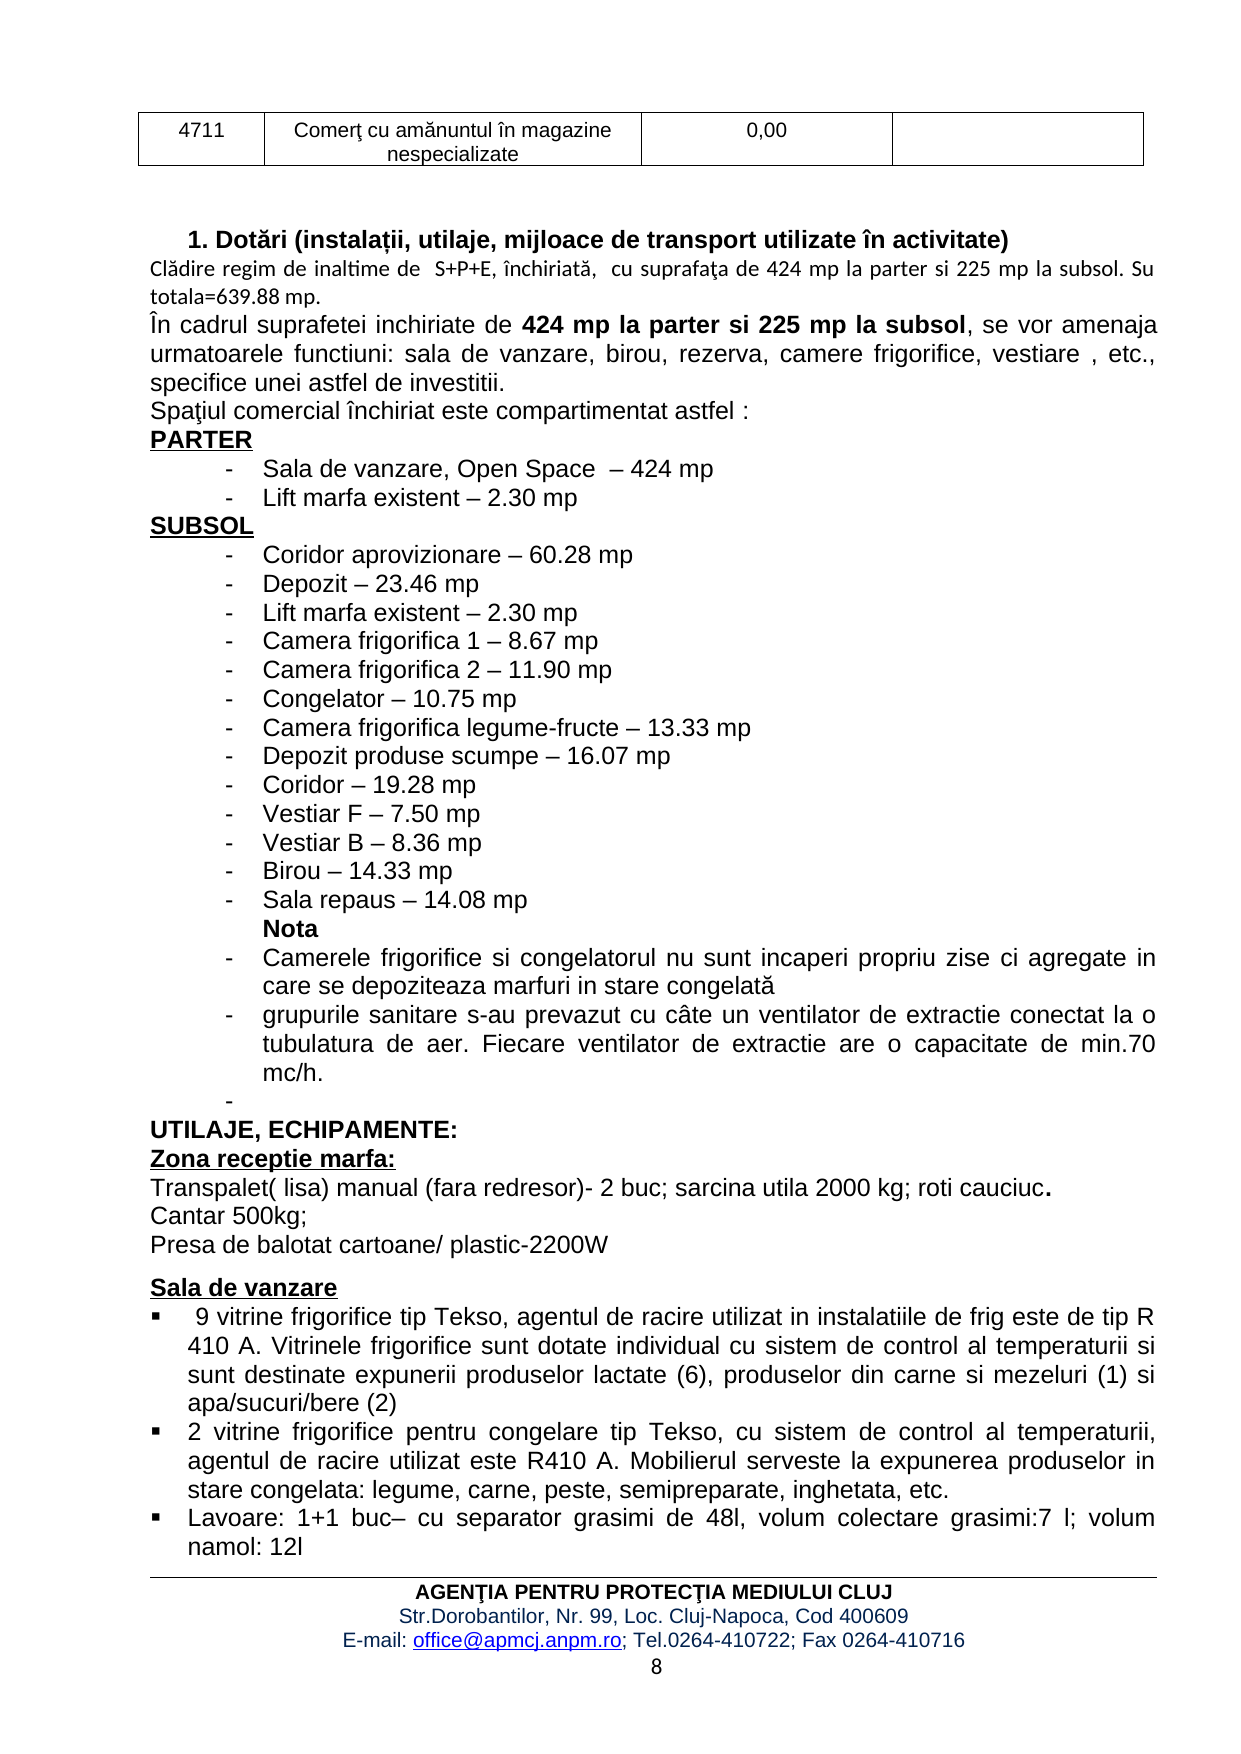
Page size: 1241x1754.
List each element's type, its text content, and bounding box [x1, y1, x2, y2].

subtitle 1. Dotări (instalații, utilaje, mijloace de transport utilizate în activitate) [187, 225, 1157, 254]
